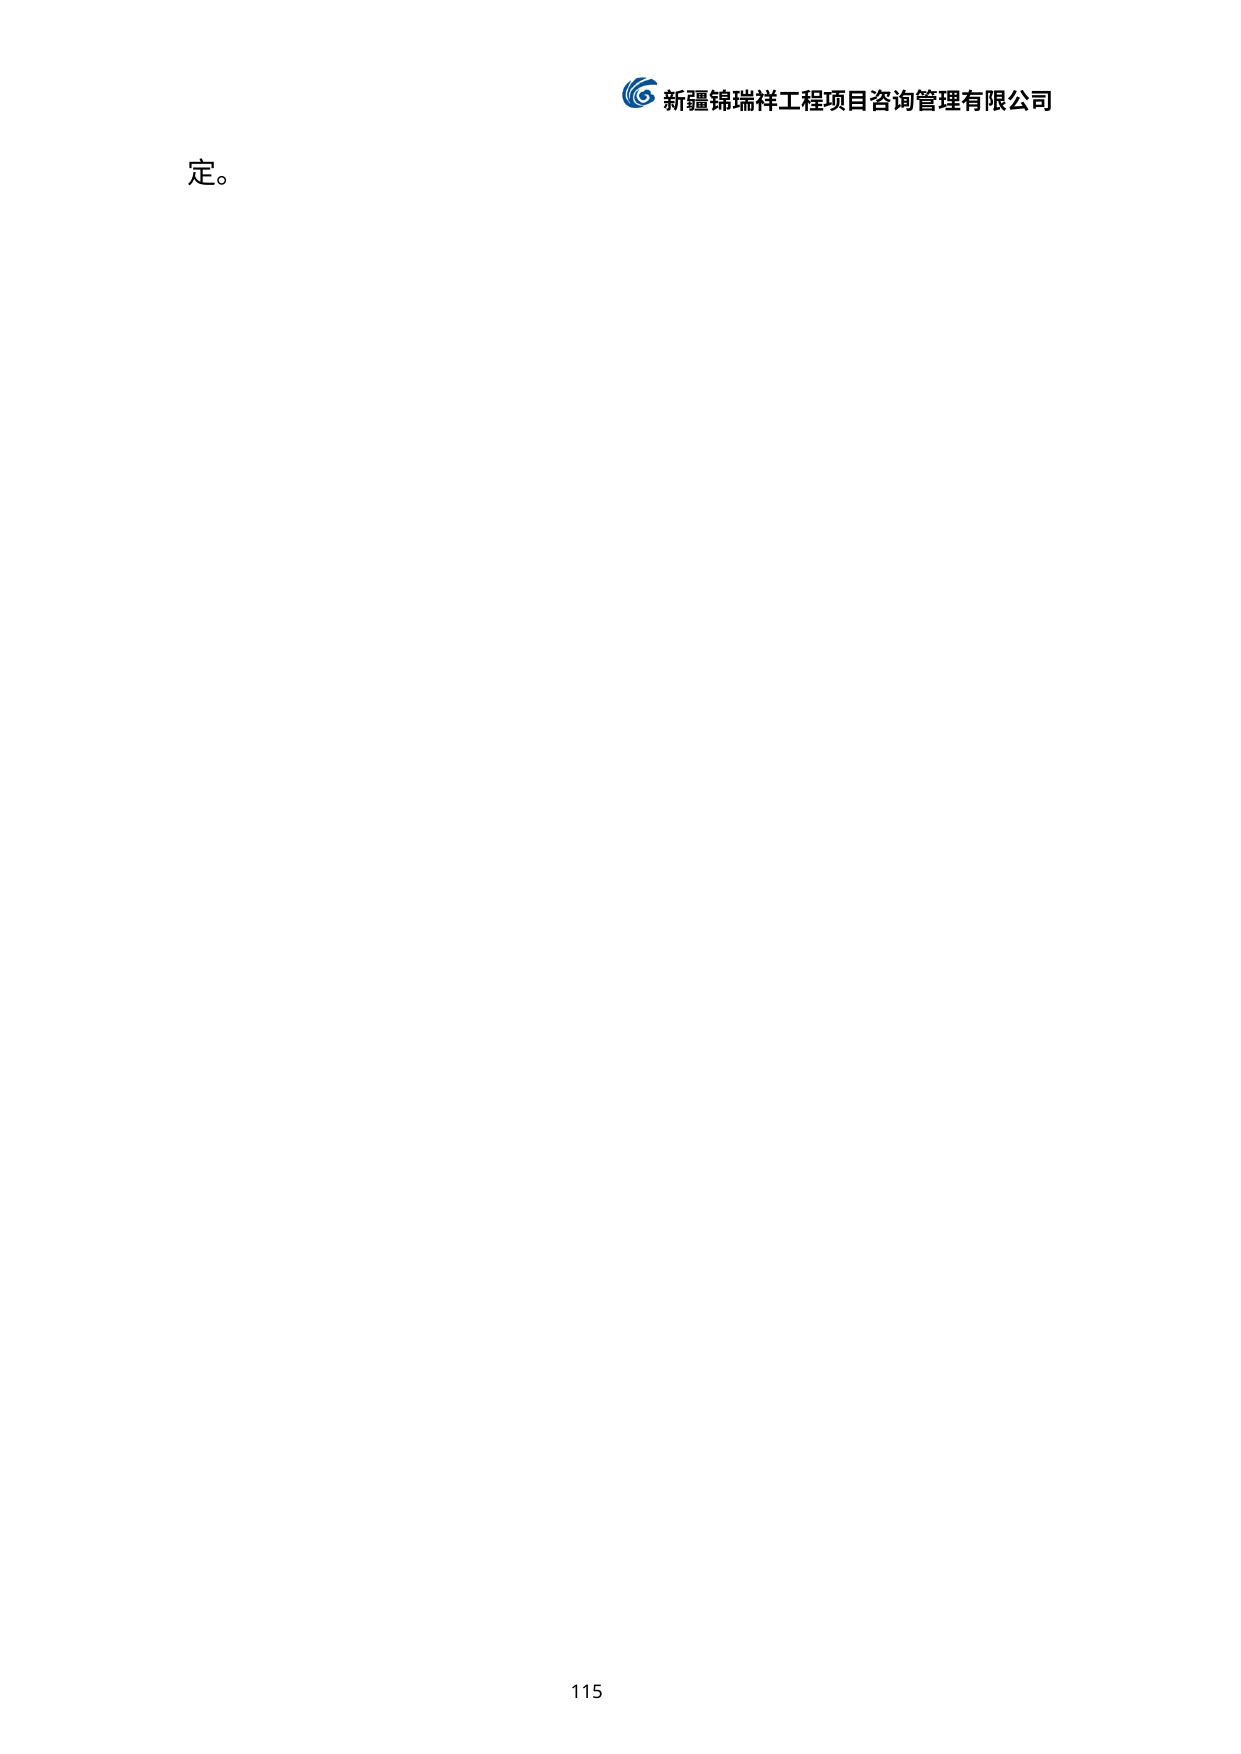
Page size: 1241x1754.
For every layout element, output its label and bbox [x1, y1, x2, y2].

picture [621, 74, 658, 110]
text [187, 150, 1053, 192]
